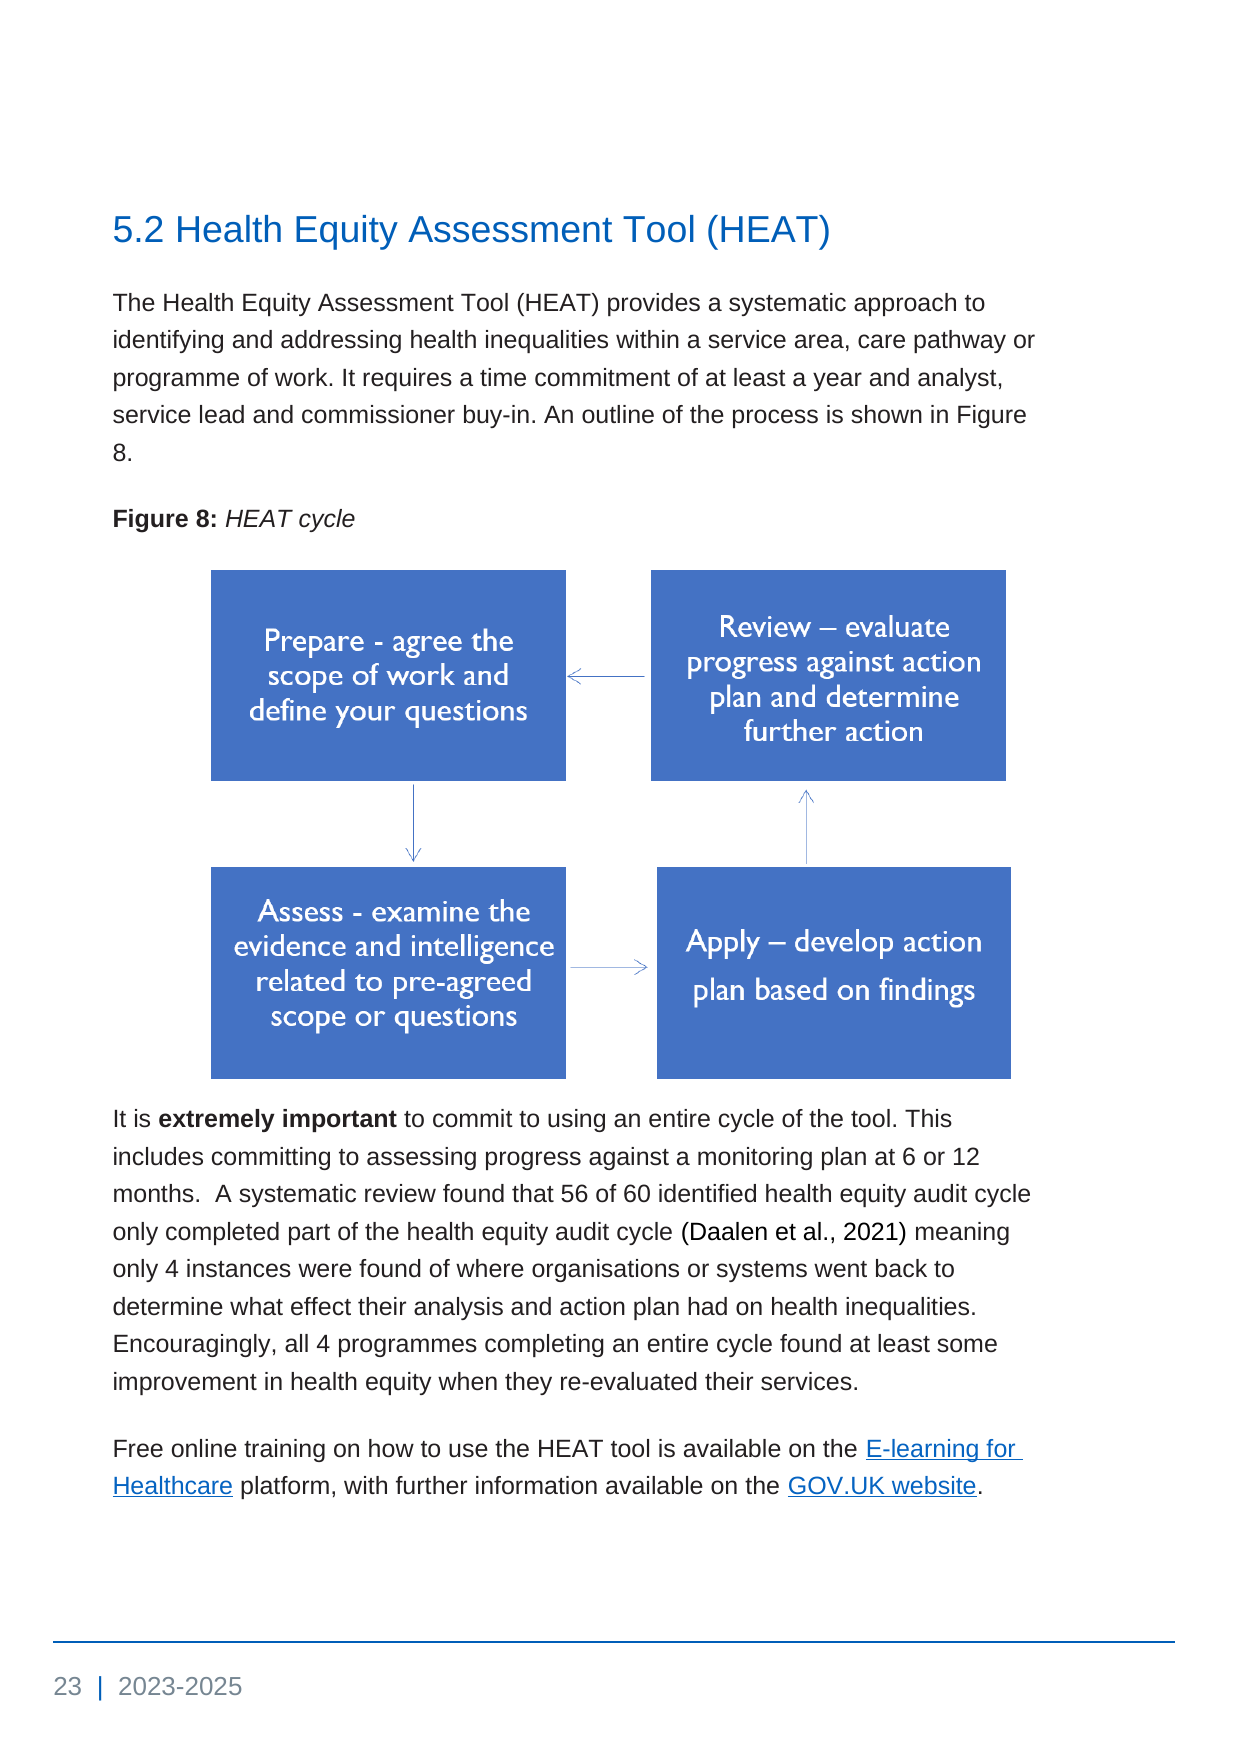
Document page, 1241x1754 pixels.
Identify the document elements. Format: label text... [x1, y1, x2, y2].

text Free online training on how to use the HEAT tool is available on the E-learning for Healthcare platform, with further information available on the GOV.UK website. [112, 1425, 1039, 1500]
subtitle Health Equity Assessment Tool (HEAT) [112, 207, 1039, 250]
text The Health Equity Assessment Tool (HEAT) provides a systematic approach to identifying and addressing health inequalities within a service area, care pathway or programme of work. It requires a time commitment of at least a year and analyst, service lead and commissioner buy-in. An outline of the process is shown in Figure 8. [112, 279, 1039, 467]
text It is extremely important to commit to using an entire cycle of the tool. This includes committing to assessing progress against a monitoring plan at 6 or 12 months. A systematic review found that 56 of 60 identified health equity audit cycle only completed part of the health equity audit cycle meaning only 4 instances were found of where organisations or systems went back to determine what effect their analysis and action plan had on health inequalities. Encouragingly, all 4 programmes completing an entire cycle found at least some improvement in health equity when they re-evaluated their services. [112, 1096, 1039, 1396]
picture [194, 559, 1034, 1096]
text Figure 8: HEAT cycle [112, 496, 1039, 533]
